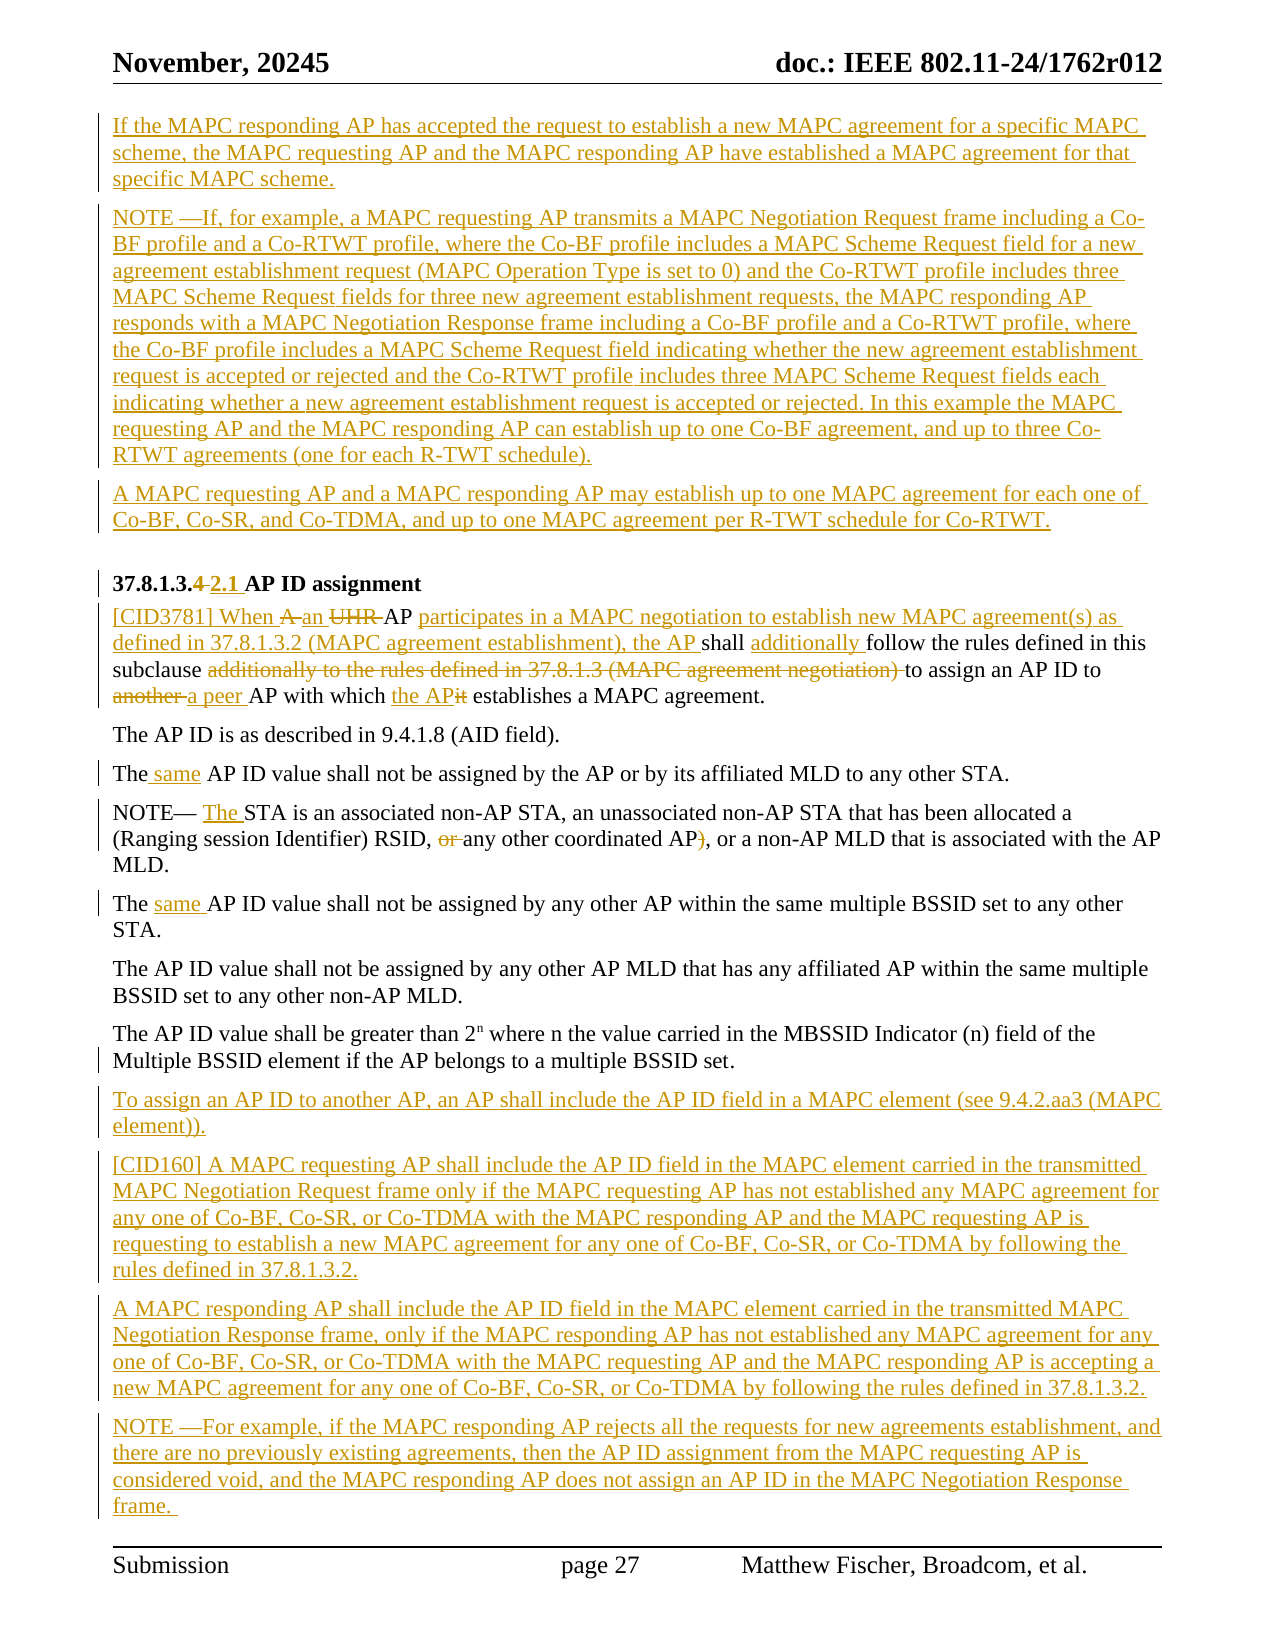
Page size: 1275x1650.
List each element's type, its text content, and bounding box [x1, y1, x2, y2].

text The AP ID value shall not be assigned by the AP or by its affiliated MLD to any other STA. [112, 760, 1162, 786]
text The AP ID value shall not be assigned by any other AP MLD that has any affiliated AP within the same multiple BSSID set to any other non-AP MLD. [112, 955, 1162, 1008]
text The AP ID value shall not be assigned by any other AP within the same multiple BSSID set to any other STA. [112, 890, 1162, 943]
text The AP ID value shall be greater than 2n where n the value carried in the MBSSID Indicator (n) field of the Multiple BSSID element if the AP belongs to a multiple BSSID set. [112, 1021, 1162, 1073]
text 37.8.1.3.AP ID assignment [112, 570, 1162, 597]
text The AP ID is as described in 9.4.1.8 (AID field). [112, 721, 1162, 747]
text NOTE— STA is an associated non-AP STA, an unassociated non-AP STA that has been allocated a (Ranging session Identifier) RSID, any other coordinated AP, or a non-AP MLD that is associated with the AP MLD. [112, 798, 1162, 878]
text AP shall follow the rules defined in this subclause to assign an AP ID to AP with which establishes a MAPC agreement. [112, 603, 1162, 708]
